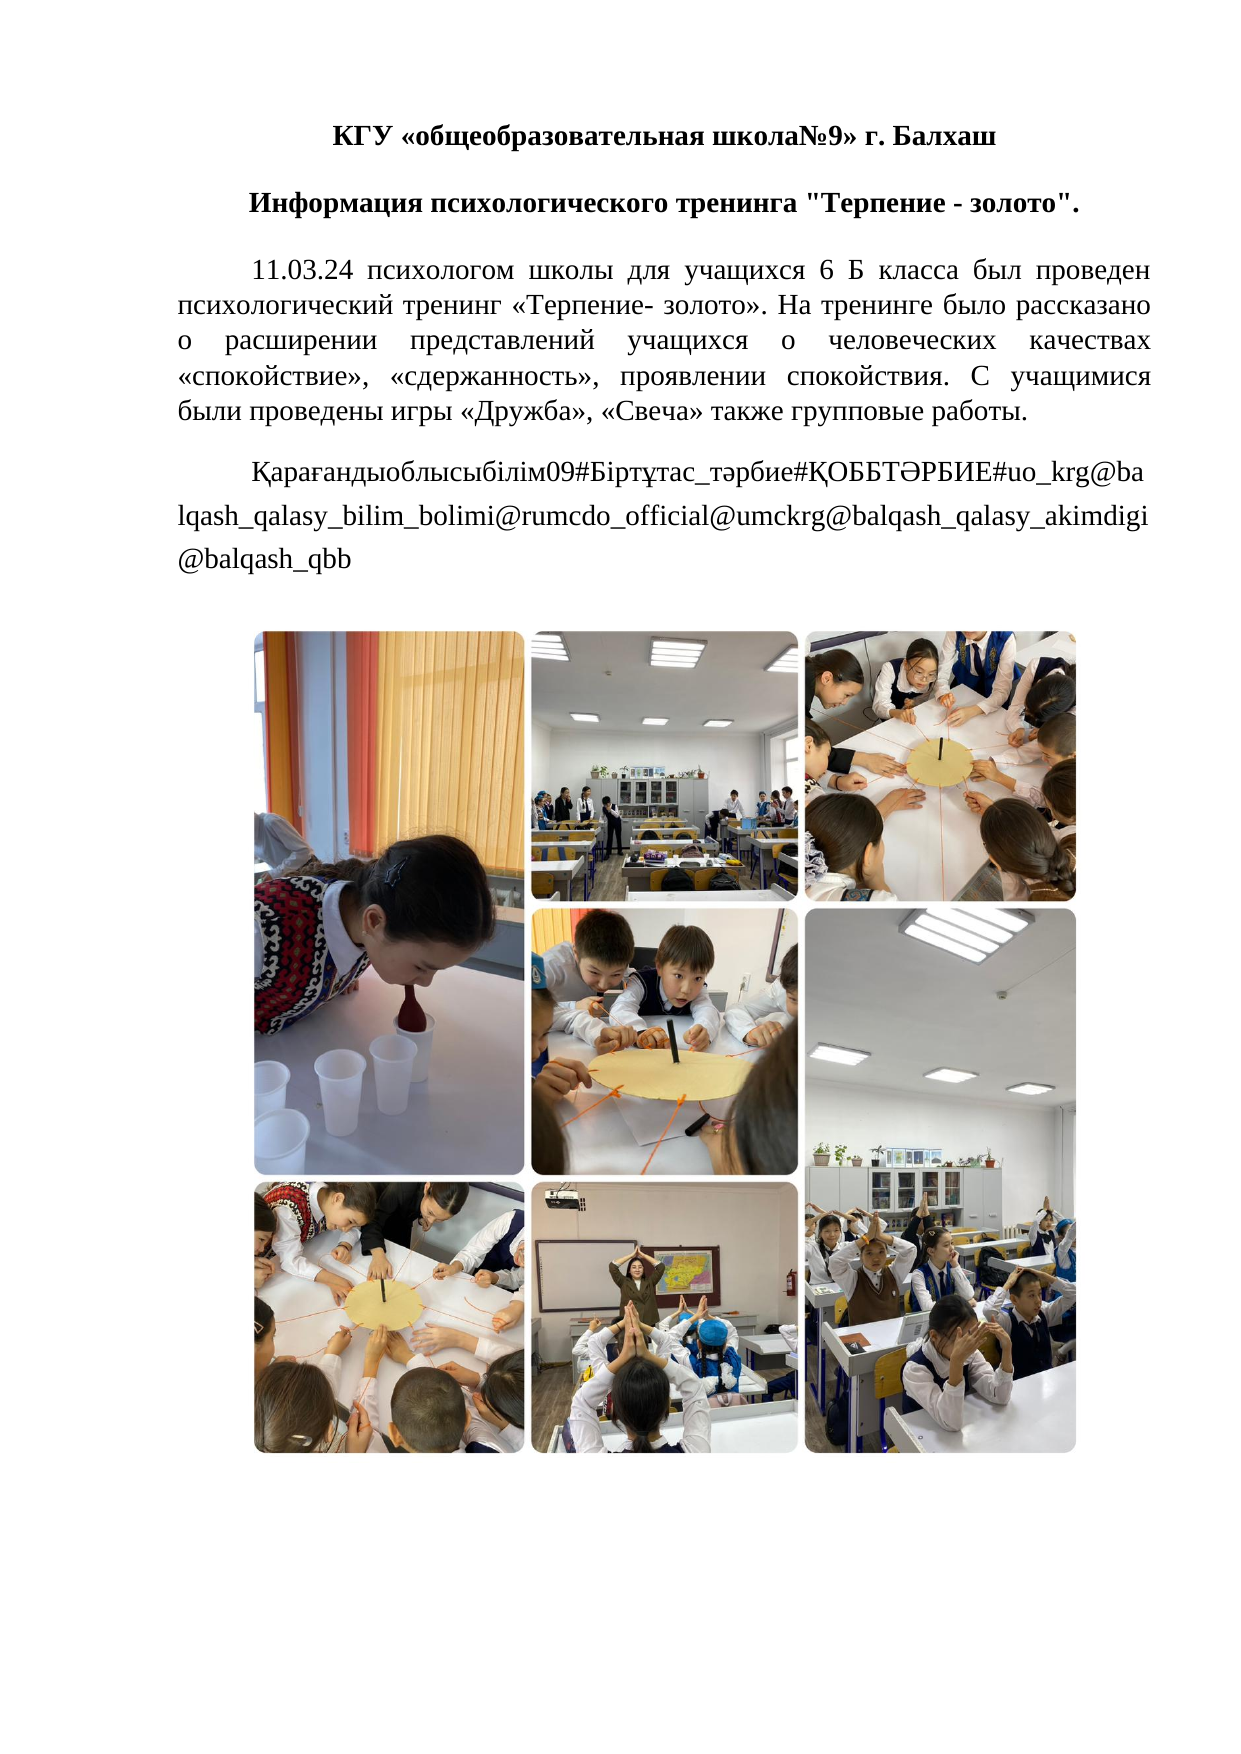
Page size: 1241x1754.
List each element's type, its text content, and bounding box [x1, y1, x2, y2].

picture [243, 620, 1086, 1463]
text Информация психологического тренинга "Терпение - золото". [177, 185, 1152, 219]
text Қарағандыоблысыбілім09#Біртұтас_тәрбие#ҚОББТӘРБИЕ#uo_krg@balqash_qalasy_bilim_bolimi@rumcdo_official@umckrg@balqash_qalasy_akimdigi@balqash_qbb [177, 445, 1152, 575]
text КГУ «общеобразовательная школа№9» г. Балхаш [177, 118, 1152, 152]
text 11.03.24 психологом школы для учащихся 6 Б класса был проведен психологический тренинг «Терпение- золото». На тренинге было рассказано о расширении представлений учащихся о человеческих качествах «спокойствие», «сдержанность», проявлении спокойствия. С учащимися были проведены игры «Дружба», «Свеча» также групповые работы. [177, 252, 1152, 426]
